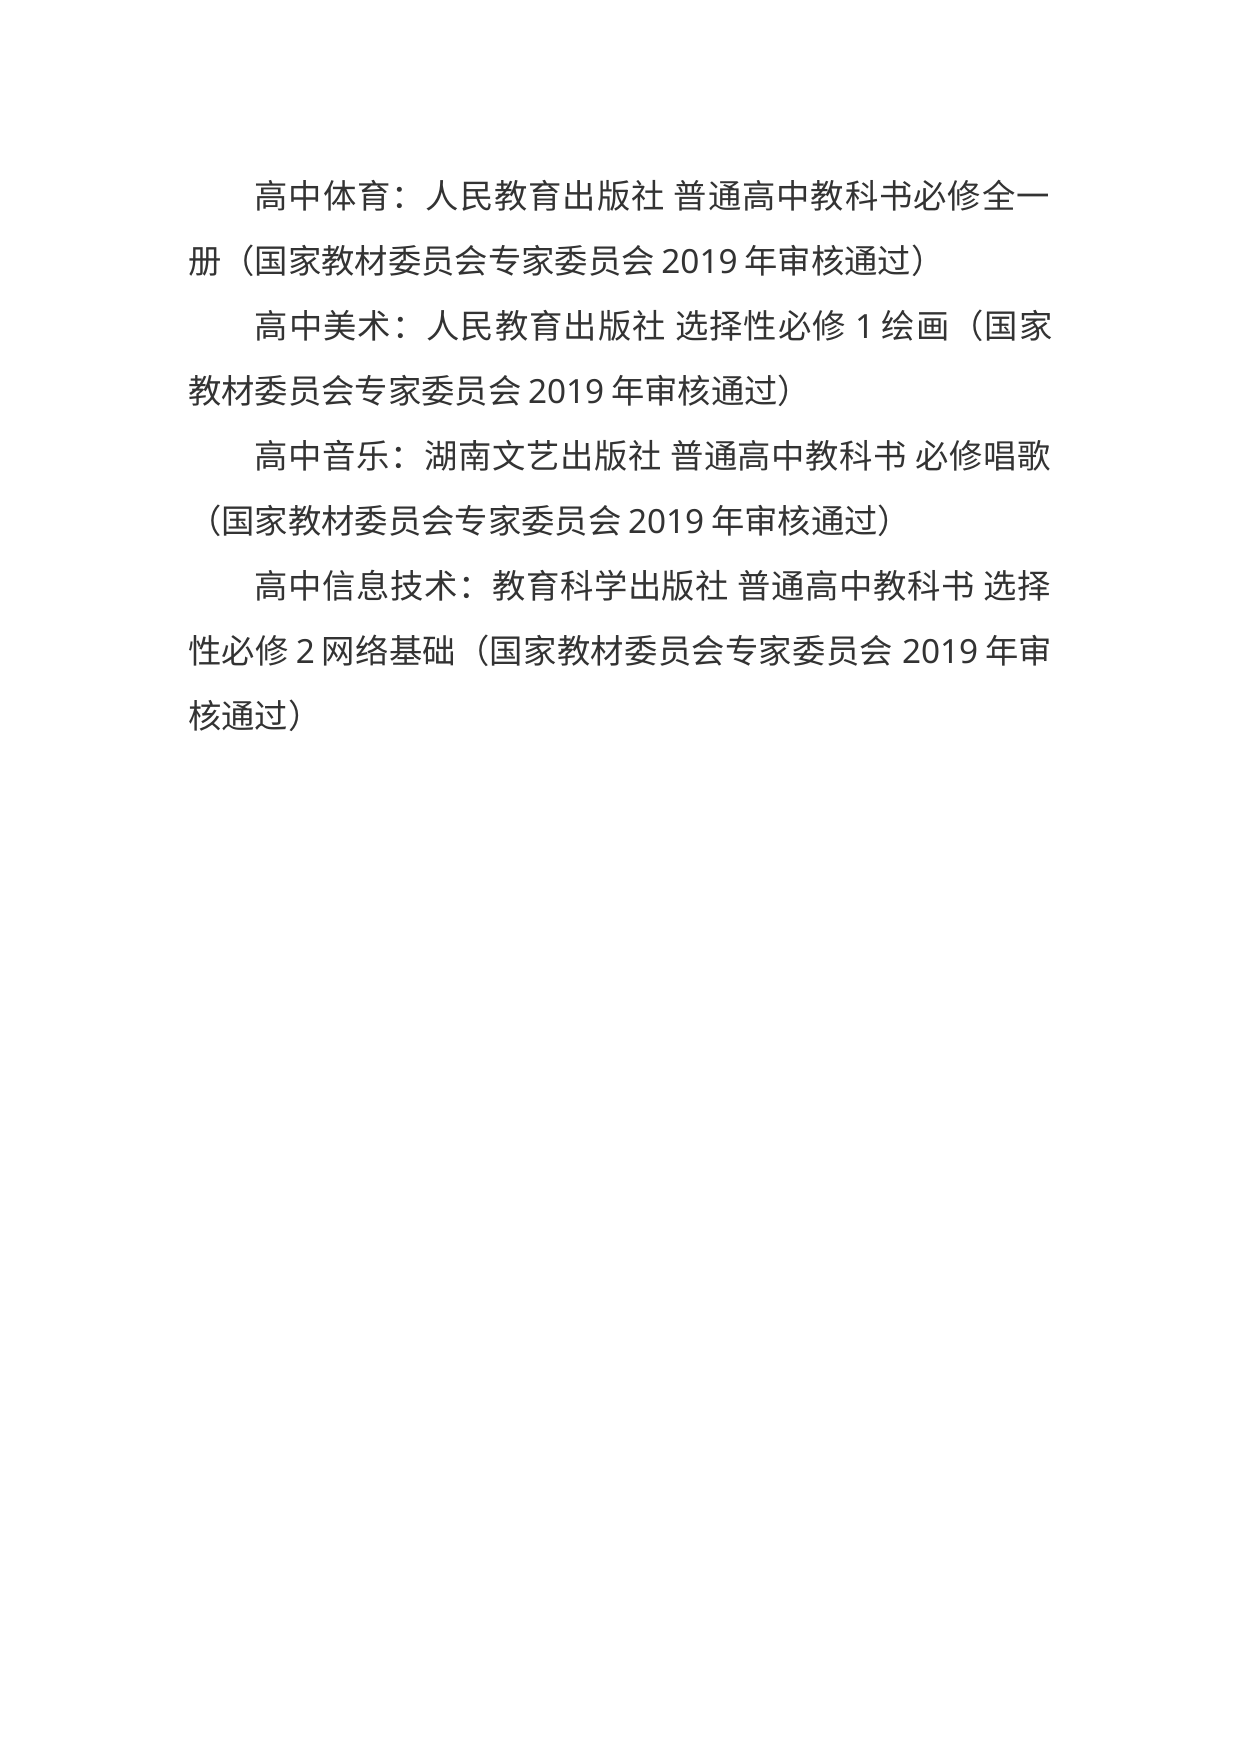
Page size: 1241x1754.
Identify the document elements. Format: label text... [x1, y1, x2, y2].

text 高中信息技术：教育科学出版社 普通高中教科书 选择性必修2网络基础（国家教材委员会专家委员会2019年审核通过） [188, 552, 1052, 747]
text 高中音乐：湖南文艺出版社 普通高中教科书 必修唱歌（国家教材委员会专家委员会2019年审核通过） [188, 422, 1052, 552]
text 高中体育：人民教育出版社 普通高中教科书必修全一册（国家教材委员会专家委员会2019年审核通过） [188, 162, 1052, 292]
text 高中美术：人民教育出版社 选择性必修1绘画（国家教材委员会专家委员会2019年审核通过） [188, 292, 1052, 422]
